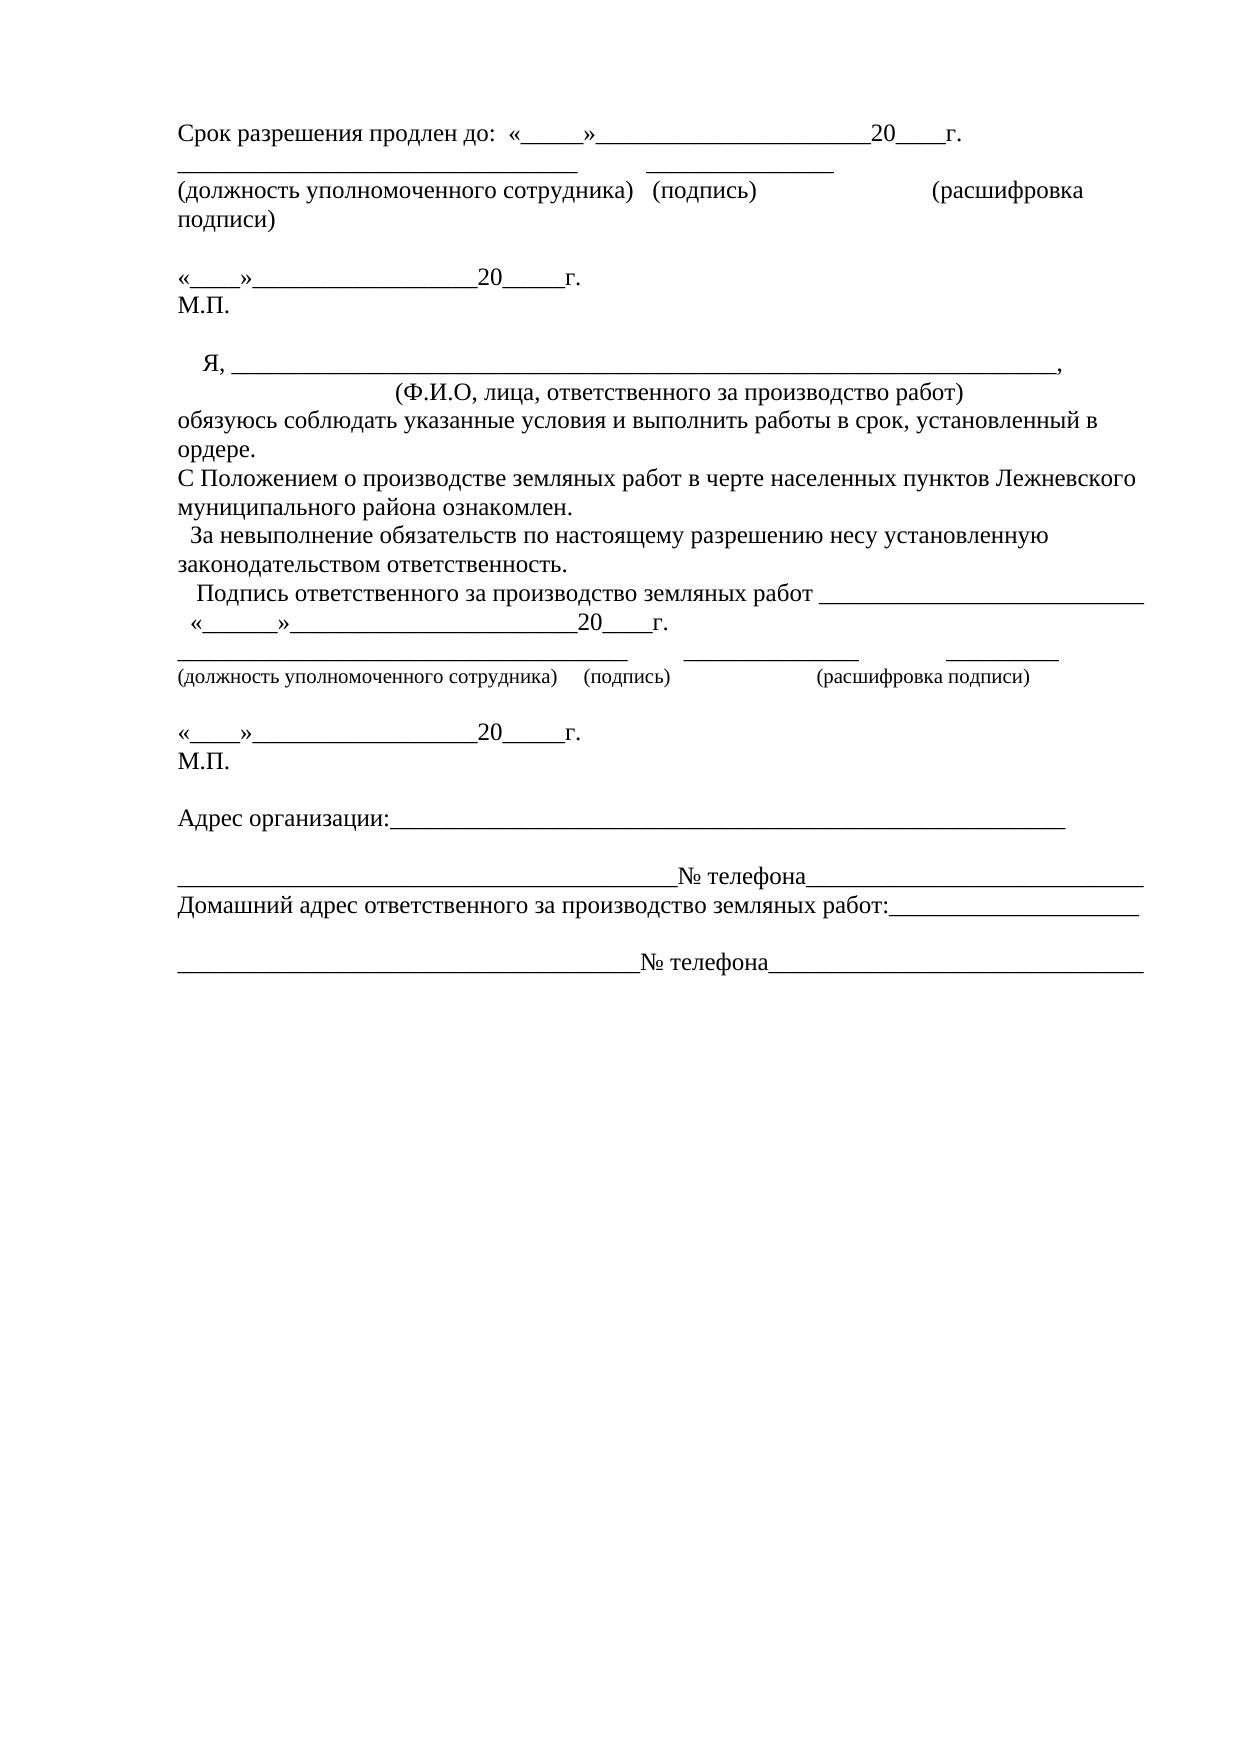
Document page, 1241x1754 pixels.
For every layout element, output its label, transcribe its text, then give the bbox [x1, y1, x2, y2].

text обязуюсь соблюдать указанные условия и выполнить работы в срок, установленный в ордере. [177, 406, 1181, 463]
text (должность уполномоченного сотрудника) (подпись) (расшифровка подписи) [177, 664, 1181, 688]
text Подпись ответственного за производство земляных работ __________________________ [177, 578, 1181, 607]
text За невыполнение обязательств по настоящему разрешению несу установленную законодательством ответственность. [177, 521, 1181, 578]
text С Положением о производстве земляных работ в черте населенных пунктов Лежневского муниципального района ознакомлен. [177, 463, 1181, 521]
text _____________________________________№ телефона______________________________ [177, 947, 1181, 976]
text М.П. [177, 746, 1181, 775]
text «____»__________________20_____г. [177, 717, 1181, 746]
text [177, 176, 1181, 233]
text «____»__________________20_____г. [177, 262, 1181, 291]
text Срок разрешения продлен до: «_____»______________________20____г. [177, 118, 1181, 147]
text Адрес организации:______________________________________________________ [177, 803, 1181, 832]
text Домашний адрес ответственного за производство земляных работ:____________________ [177, 890, 1181, 918]
text ____________________________________ ______________ _________ [177, 636, 1181, 664]
text (Ф.И.О, лица, ответственного за производство работ) [177, 377, 1181, 406]
text ________________________________________№ телефона___________________________ [177, 861, 1181, 890]
text «______»_______________________20____г. [177, 607, 1181, 636]
text ________________________________ _______________ [177, 147, 1181, 176]
text Я, __________________________________________________________________, [177, 348, 1181, 377]
text М.П. [177, 291, 1181, 319]
